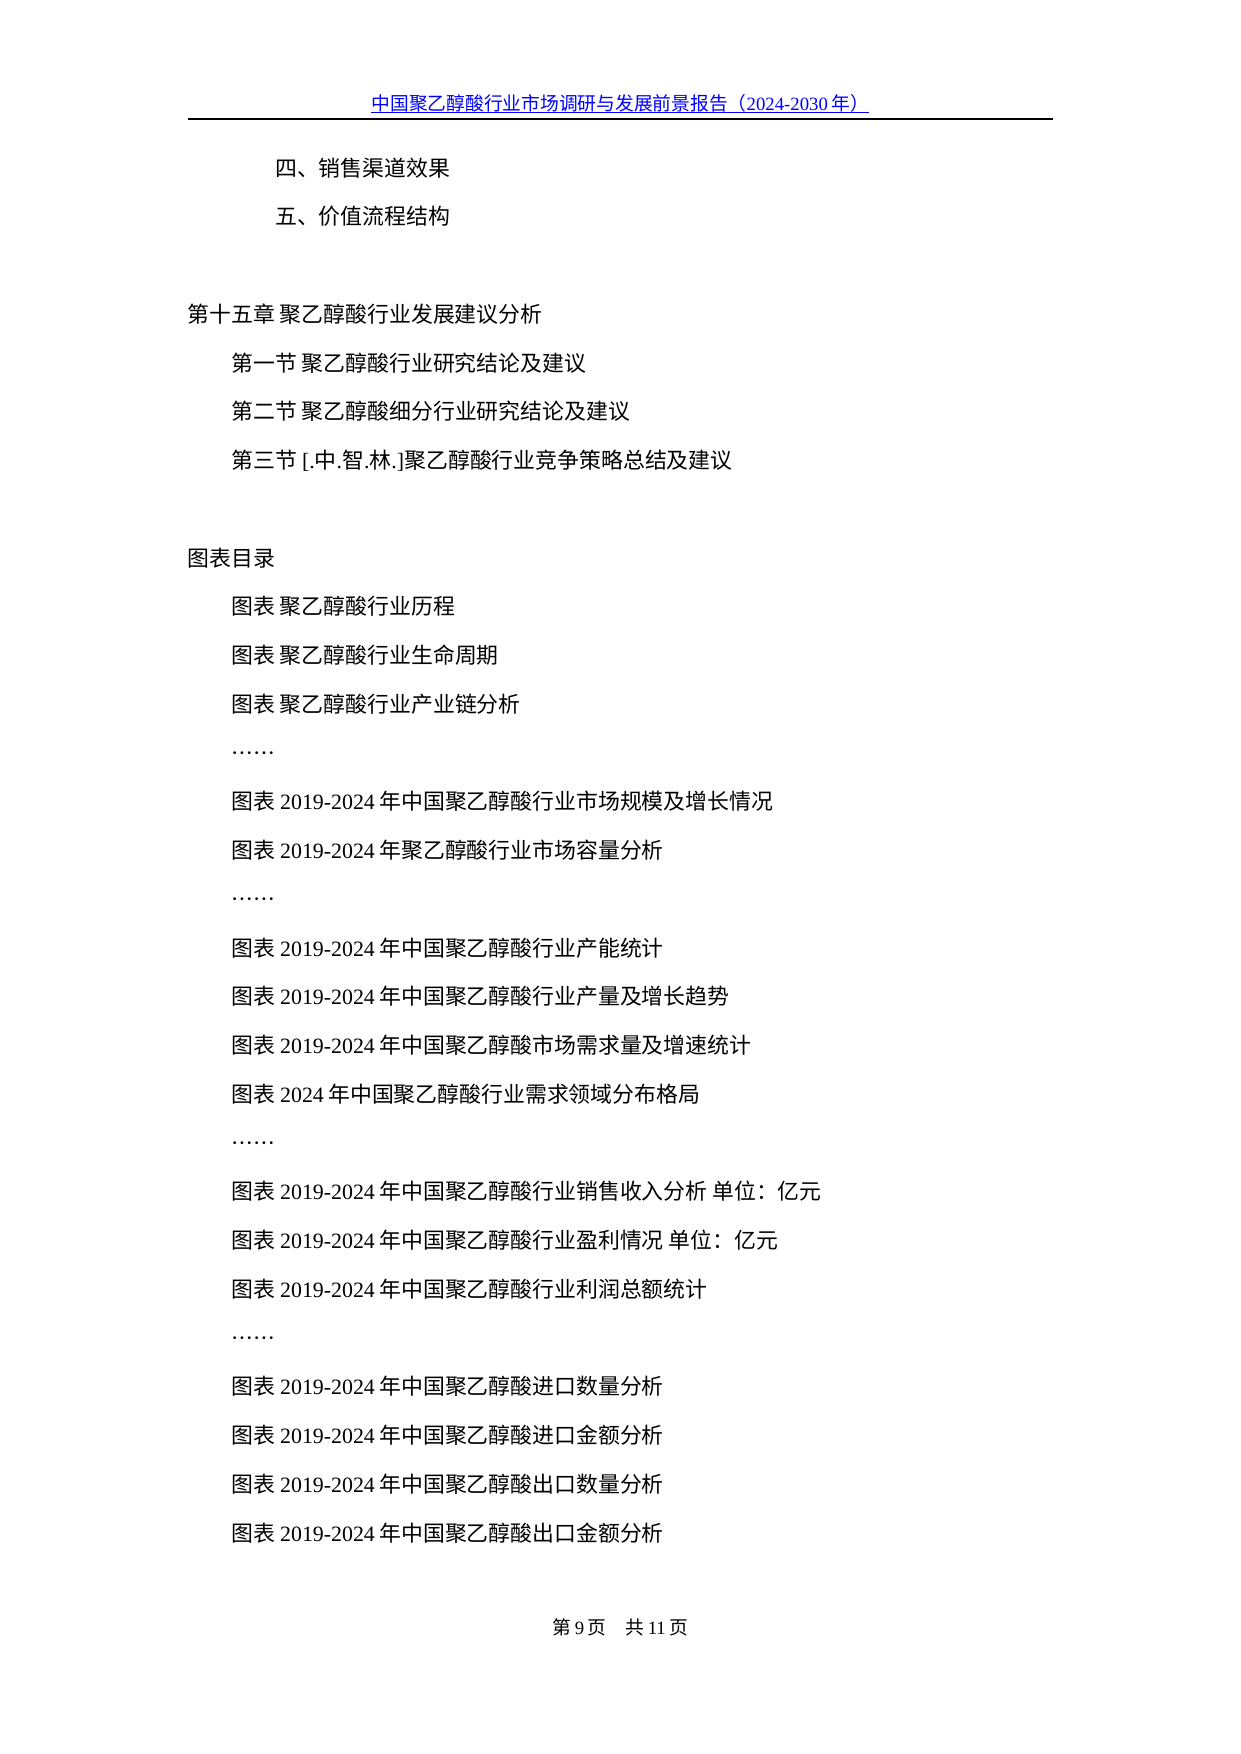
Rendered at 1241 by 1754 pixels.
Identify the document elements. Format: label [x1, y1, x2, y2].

text [187, 150, 1053, 1548]
